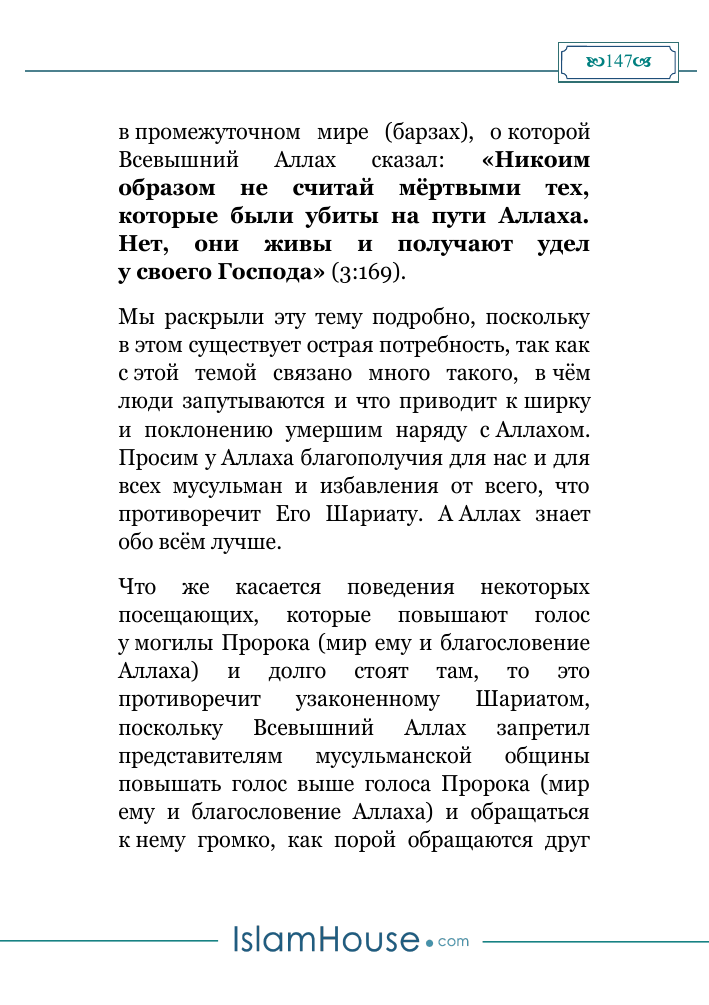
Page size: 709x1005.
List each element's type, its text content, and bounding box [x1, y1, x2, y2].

picture [226, 921, 709, 958]
text Мы раскрыли эту тему подробно, поскольку в этом существует острая потребность, так как с этой темой связано много такого, в чём люди запутываются и что приводит к ширку и поклонению умершим наряду с Аллахом. Просим у Аллаха благополучия для нас и для всех мусульман и избавления от всего, что противоречит Его Шариату. А Аллах знает обо всём лучше. [118, 303, 591, 554]
picture [0, 920, 219, 957]
